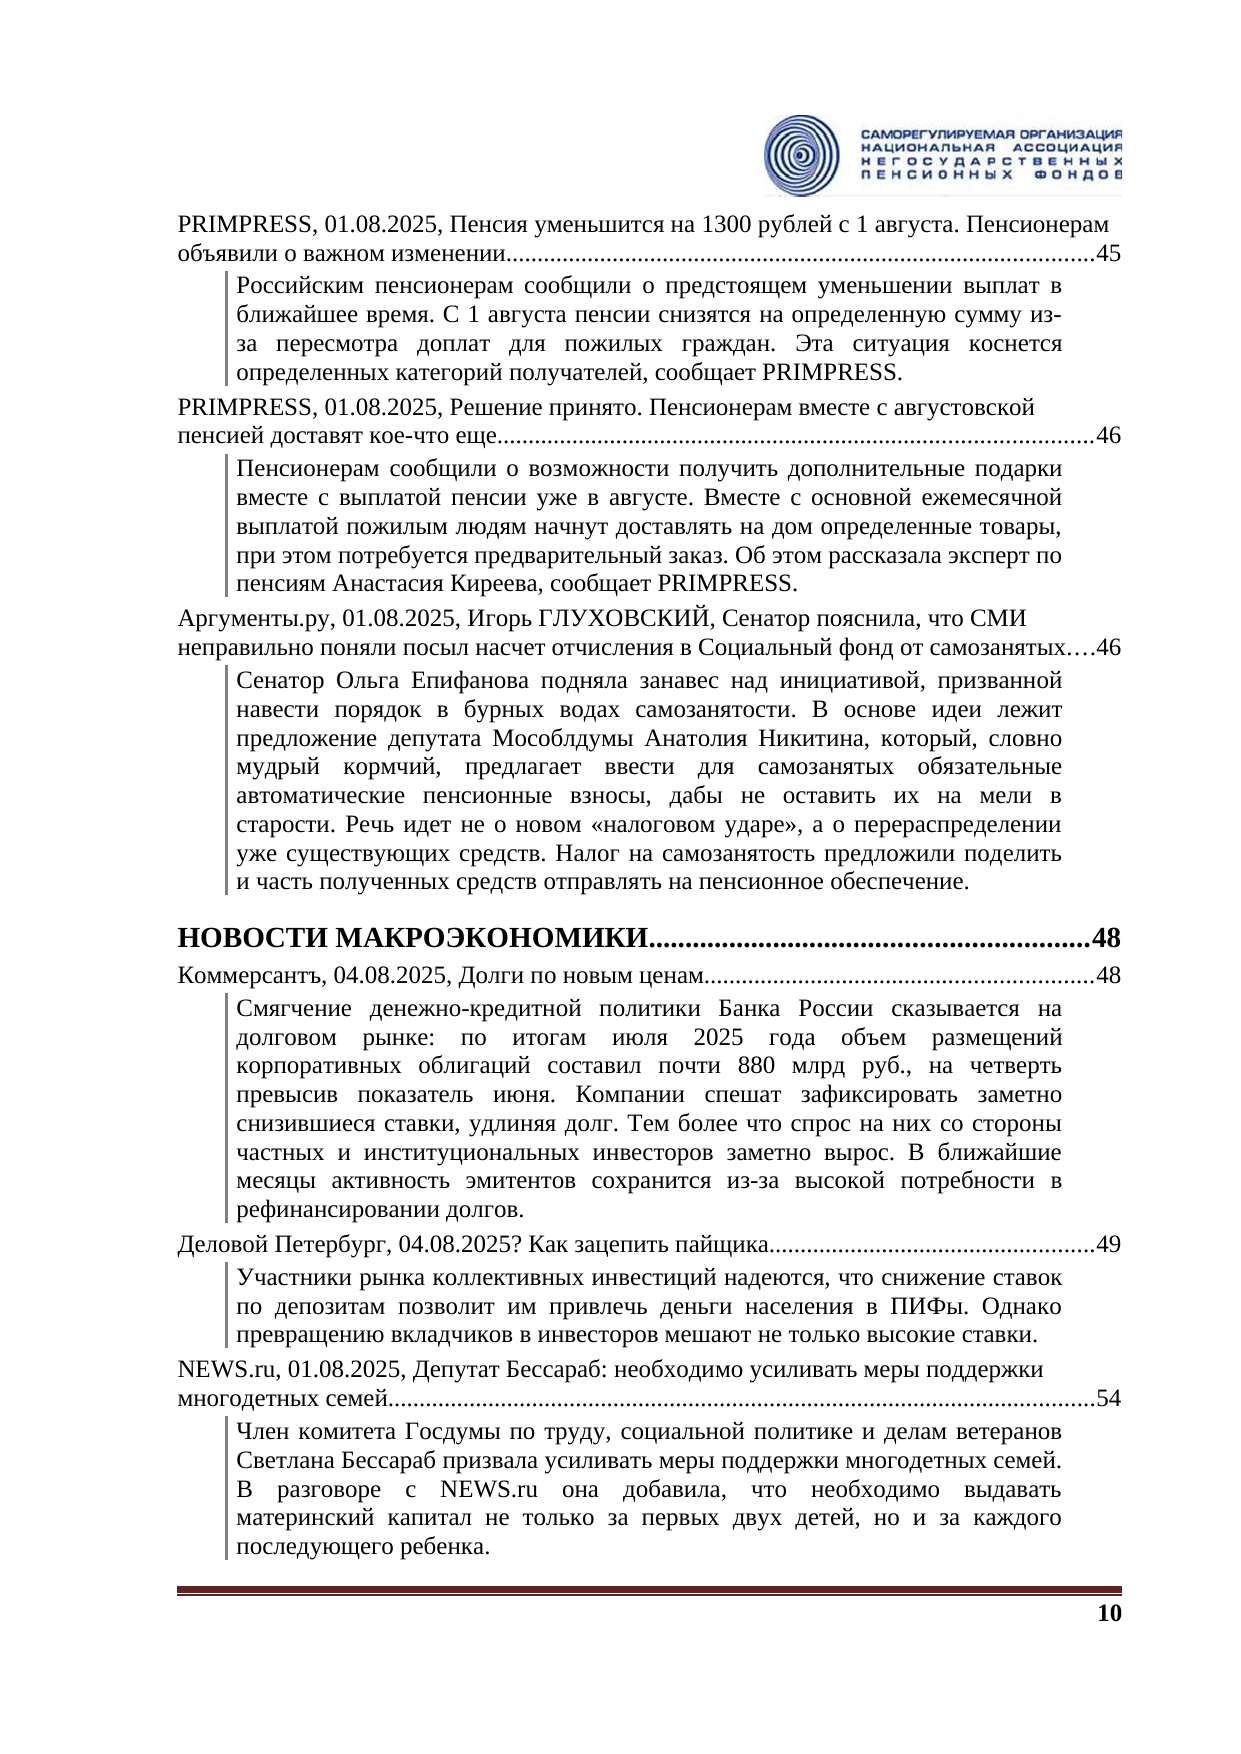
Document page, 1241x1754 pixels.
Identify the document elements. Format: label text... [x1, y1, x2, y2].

text Смягчение денежно-кредитной политики Банка России сказывается на долговом рынке: по итогам июля 2025 года объем размещений корпоративных облигаций составил почти 880 млрд руб., на четверть превысив показатель июня. Компании спешат зафиксировать заметно снизившиеся ставки, удлиняя долг. Тем более что спрос на них со стороны частных и институциональных инвесторов заметно вырос. В ближайшие месяцы активность эмитентов сохранится из-за высокой потребности в рефинансировании долгов. 48 [228, 993, 1063, 1223]
text Российским пенсионерам сообщили о предстоящем уменьшении выплат в ближайшее время. С 1 августа пенсии снизятся на определенную сумму из-за пересмотра доплат для пожилых граждан. Эта ситуация коснется определенных категорий получателей, сообщает PRIMPRESS. 45 [228, 271, 1063, 386]
text PRIMPRESS, 01.08.2025, Пенсия уменьшится на 1300 рублей с 1 августа. Пенсионерам объявили о важном изменении 45 [177, 209, 1122, 266]
text NEWS.ru, 01.08.2025, Депутат Бессараб: необходимо усиливать меры поддержки многодетных семей 54 [177, 1354, 1122, 1412]
text PRIMPRESS, 01.08.2025, Решение принято. Пенсионерам вместе с августовской пенсией доставят кое-что еще 46 [177, 392, 1122, 449]
text Член комитета Госдумы по труду, социальной политике и делам ветеранов Светлана Бессараб призвала усиливать меры поддержки многодетных семей. В разговоре с NEWS.ru она добавила, что необходимо выдавать материнский капитал не только за первых двух детей, но и за каждого последующего ребенка. 54 [228, 1416, 1063, 1560]
picture [764, 115, 1123, 197]
text Аргументы.ру, 01.08.2025, Игорь ГЛУХОВСКИЙ, Сенатор пояснила, что СМИ неправильно поняли посыл насчет отчисления в Социальный фонд от самозанятых 46 [177, 603, 1122, 661]
text Пенсионерам сообщили о возможности получить дополнительные подарки вместе с выплатой пенсии уже в августе. Вместе с основной ежемесячной выплатой пожилым людям начнут доставлять на дом определенные товары, при этом потребуется предварительный заказ. Об этом рассказала эксперт по пенсиям Анастасия Киреева, сообщает PRIMPRESS. 46 [225, 453, 1063, 597]
text НОВОСТИ МАКРОЭКОНОМИКИ 48 [177, 920, 1122, 954]
text Деловой Петербург, 04.08.2025? Как зацепить пайщика 49 [177, 1229, 1122, 1258]
text Коммерсантъ, 04.08.2025, Долги по новым ценам 48 [177, 960, 1122, 989]
text Сенатор Ольга Епифанова подняла занавес над инициативой, призванной навести порядок в бурных водах самозанятости. В основе идеи лежит предложение депутата Мособлдумы Анатолия Никитина, который, словно мудрый кормчий, предлагает ввести для самозанятых обязательные автоматические пенсионные взносы, дабы не оставить их на мели в старости. Речь идет не о новом «налоговом ударе», а о перераспределении уже существующих средств. Налог на самозанятость предложили поделить и часть полученных средств отправлять на пенсионное обеспечение. 46 [228, 665, 1063, 895]
text Участники рынка коллективных инвестиций надеются, что снижение ставок по депозитам позволит им привлечь деньги населения в ПИФы. Однако превращению вкладчиков в инвесторов мешают не только высокие ставки. 49 [228, 1262, 1063, 1348]
